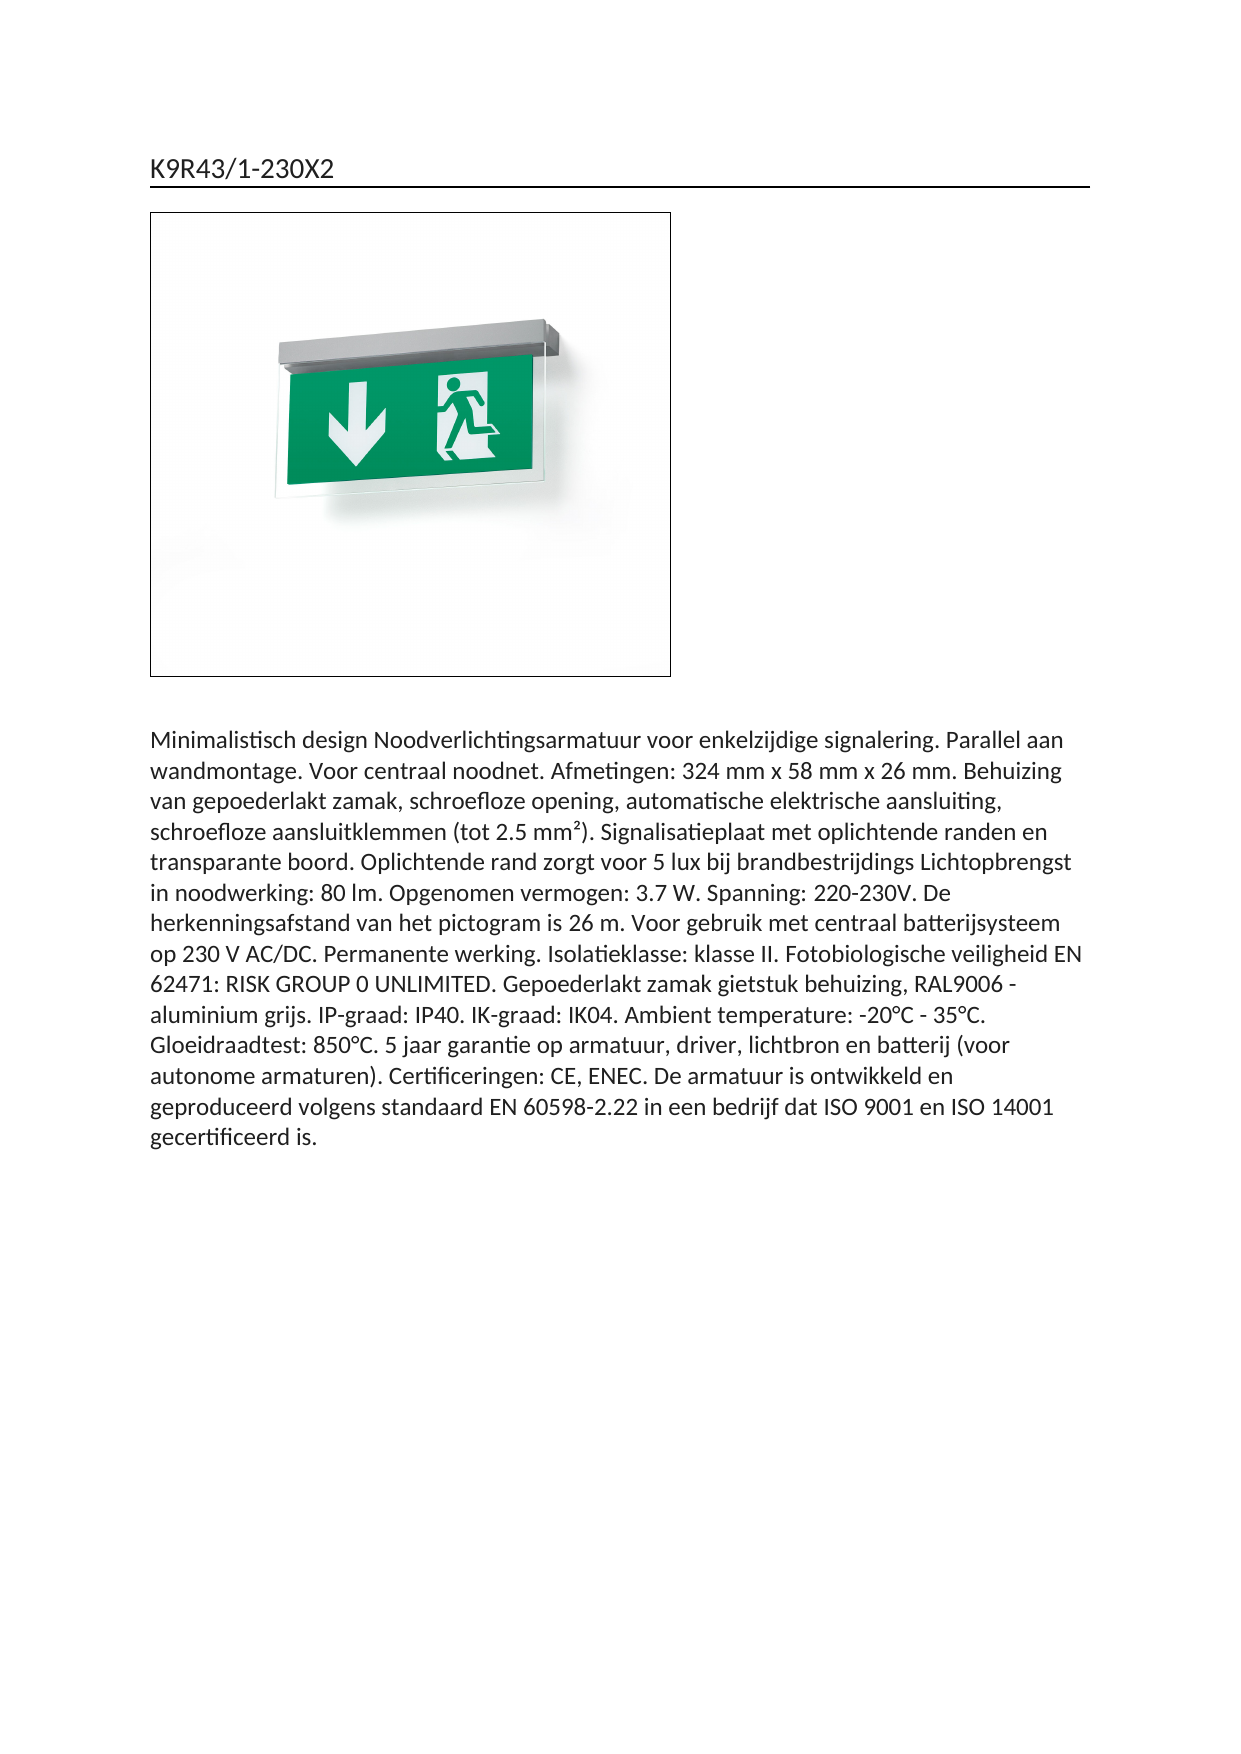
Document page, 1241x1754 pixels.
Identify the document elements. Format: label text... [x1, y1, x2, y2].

text K9R43/1-230X2 [150, 150, 1090, 186]
picture [151, 213, 670, 676]
text Minimalistisch design Noodverlichtingsarmatuur voor enkelzijdige signalering. Parallel aan wandmontage. Voor centraal noodnet. Afmetingen: 324 mm x 58 mm x 26 mm. Behuizing van gepoederlakt zamak, schroefloze opening, automatische elektrische aansluiting, schroefloze aansluitklemmen (tot 2.5 mm²). Signalisatieplaat met oplichtende randen en transparante boord. Oplichtende rand zorgt voor 5 lux bij brandbestrijdings Lichtopbrengst in noodwerking: 80 lm. Opgenomen vermogen: 3.7 W. Spanning: 220-230V. De herkenningsafstand van het pictogram is 26 m. Voor gebruik met centraal batterijsysteem op 230 V AC/DC. Permanente werking. Isolatieklasse: klasse II. Fotobiologische veiligheid EN 62471: RISK GROUP 0 UNLIMITED. Gepoederlakt zamak gietstuk behuizing, RAL9006 - aluminium grijs. IP-graad: IP40. IK-graad: IK04. Ambient temperature: -20°C - 35°C. Gloeidraadtest: 850°C. 5 jaar garantie op armatuur, driver, lichtbron en batterij (voor autonome armaturen). Certificeringen: CE, ENEC. De armatuur is ontwikkeld en geproduceerd volgens standaard EN 60598-2.22 in een bedrijf dat ISO 9001 en ISO 14001 gecertificeerd is. [150, 724, 1090, 1152]
